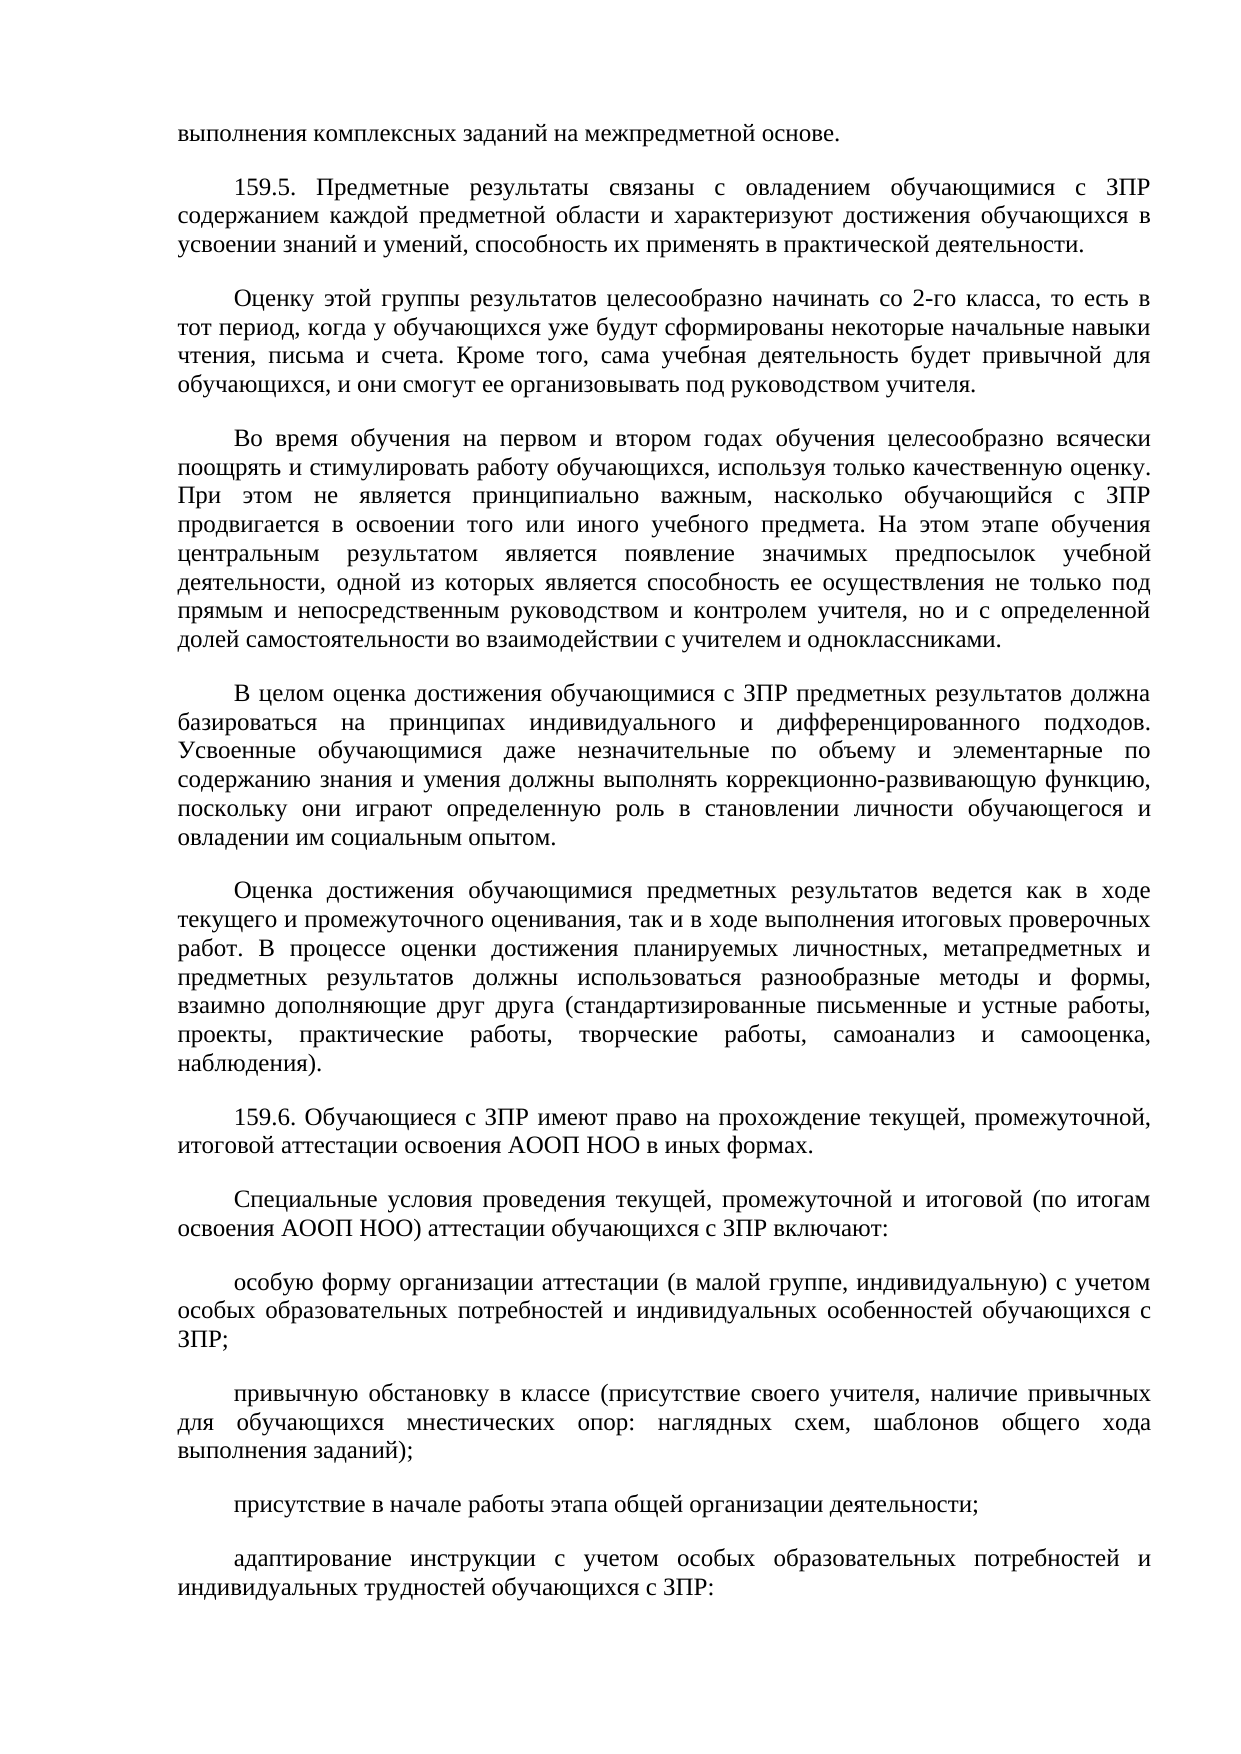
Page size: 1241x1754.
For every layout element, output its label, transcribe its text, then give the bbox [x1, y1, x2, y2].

text 159.6. Обучающиеся с ЗПР имеют право на прохождение текущей, промежуточной, итоговой аттестации освоения АООП НОО в иных формах. [177, 1102, 1152, 1159]
text Специальные условия проведения текущей, промежуточной и итоговой (по итогам освоения АООП НОО) аттестации обучающихся с ЗПР включают: [177, 1184, 1152, 1242]
text В целом оценка достижения обучающимися с ЗПР предметных результатов должна базироваться на принципах индивидуального и дифференцированного подходов. Усвоенные обучающимися даже незначительные по объему и элементарные по содержанию знания и умения должны выполнять коррекционно-развивающую функцию, поскольку они играют определенную роль в становлении личности обучающегося и овладении им социальным опытом. [177, 678, 1152, 851]
text привычную обстановку в классе (присутствие своего учителя, наличие привычных для обучающихся мнестических опор: наглядных схем, шаблонов общего хода выполнения заданий); [177, 1378, 1152, 1464]
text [177, 118, 1152, 147]
text особую форму организации аттестации (в малой группе, индивидуальную) с учетом особых образовательных потребностей и индивидуальных особенностей обучающихся с ЗПР; [177, 1267, 1152, 1353]
text 159.5. Предметные результаты связаны с овладением обучающимися с ЗПР содержанием каждой предметной области и характеризуют достижения обучающихся в усвоении знаний и умений, способность их применять в практической деятельности. [177, 172, 1152, 258]
text Оценка достижения обучающимися предметных результатов ведется как в ходе текущего и промежуточного оценивания, так и в ходе выполнения итоговых проверочных работ. В процессе оценки достижения планируемых личностных, метапредметных и предметных результатов должны использоваться разнообразные методы и формы, взаимно дополняющие друг друга (стандартизированные письменные и устные работы, проекты, практические работы, творческие работы, самоанализ и самооценка, наблюдения). [177, 876, 1152, 1077]
text присутствие в начале работы этапа общей организации деятельности; [177, 1489, 1152, 1518]
text Во время обучения на первом и втором годах обучения целесообразно всячески поощрять и стимулировать работу обучающихся, используя только качественную оценку. При этом не является принципиально важным, насколько обучающийся с ЗПР продвигается в освоении того или иного учебного предмета. На этом этапе обучения центральным результатом является появление значимых предпосылок учебной деятельности, одной из которых является способность ее осуществления не только под прямым и непосредственным руководством и контролем учителя, но и с определенной долей самостоятельности во взаимодействии с учителем и одноклассниками. [177, 423, 1152, 653]
text Оценку этой группы результатов целесообразно начинать со 2-го класса, то есть в тот период, когда у обучающихся уже будут сформированы некоторые начальные навыки чтения, письма и счета. Кроме того, сама учебная деятельность будет привычной для обучающихся, и они смогут ее организовывать под руководством учителя. [177, 283, 1152, 398]
text адаптирование инструкции с учетом особых образовательных потребностей и индивидуальных трудностей обучающихся с ЗПР: [177, 1543, 1152, 1601]
